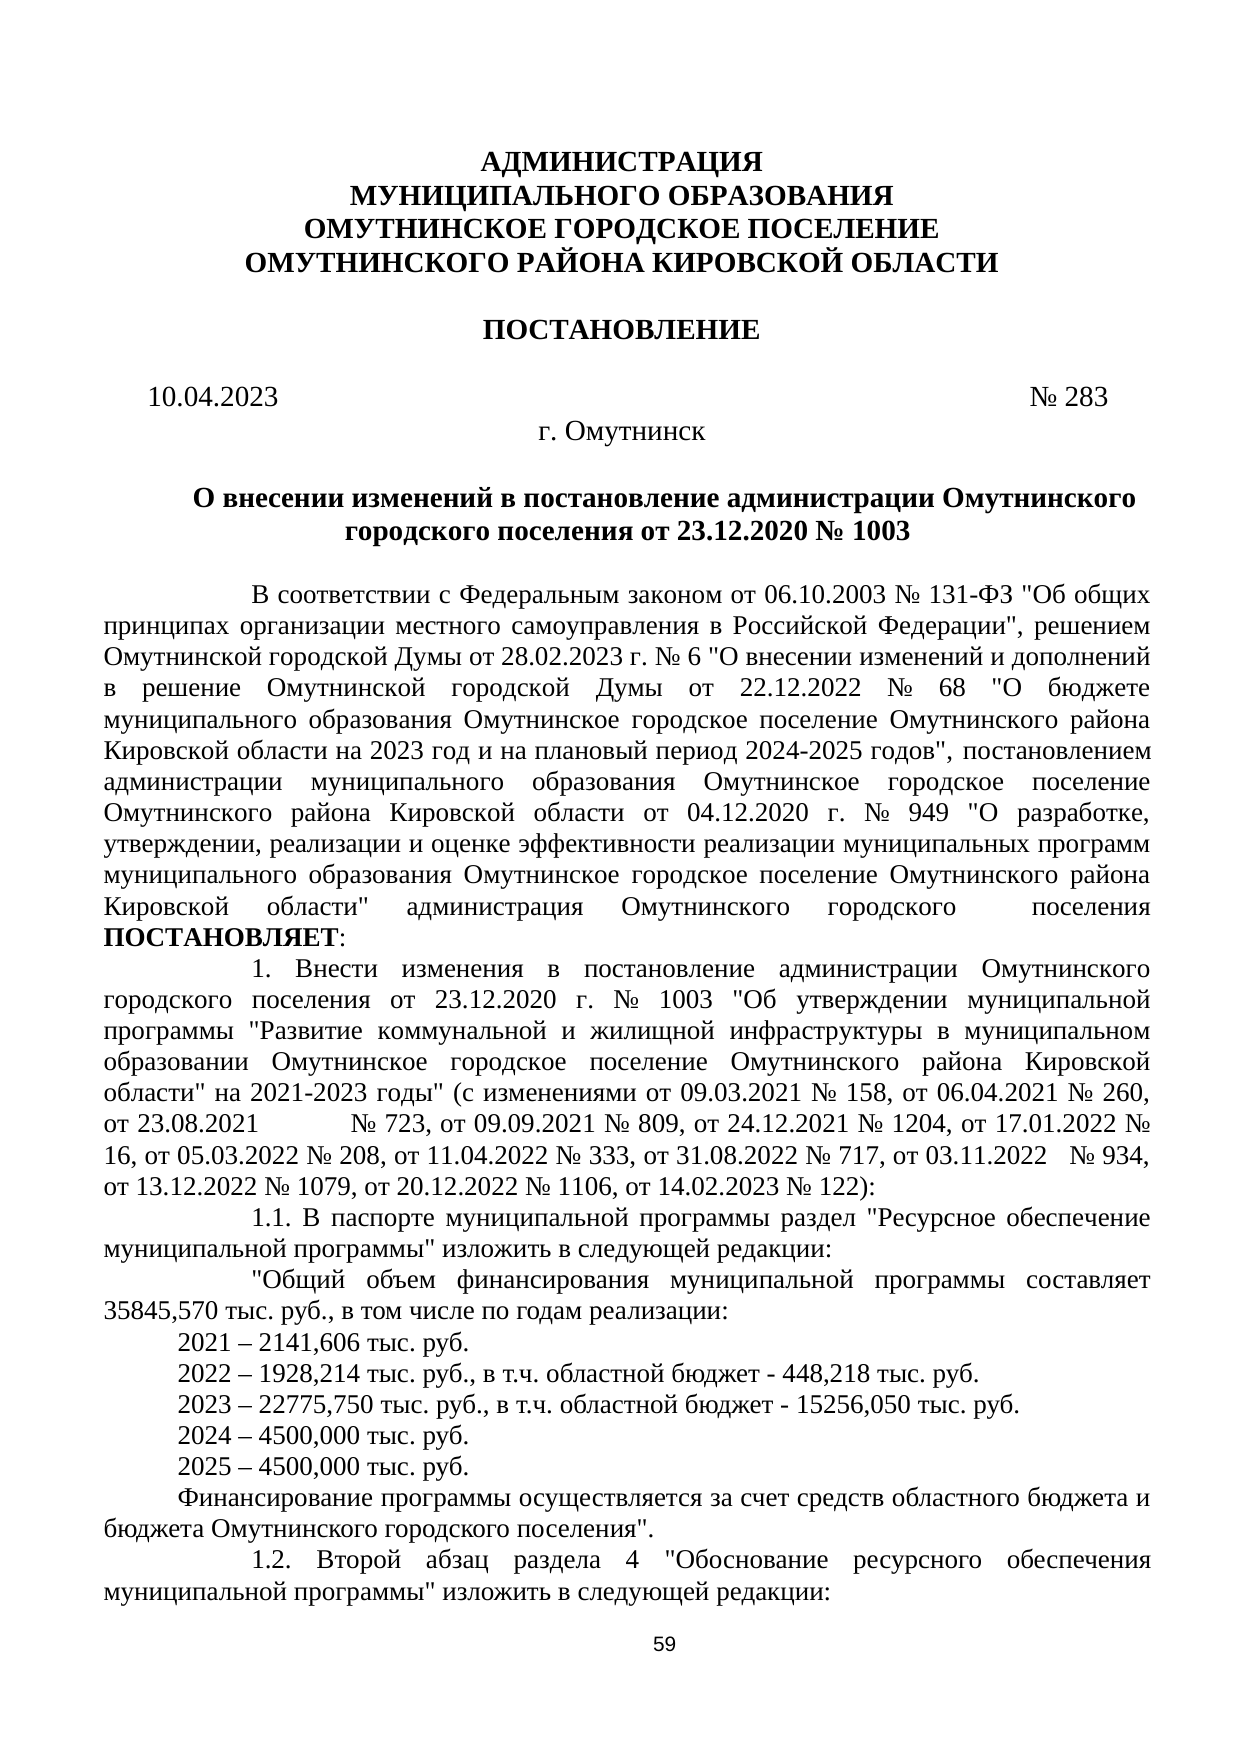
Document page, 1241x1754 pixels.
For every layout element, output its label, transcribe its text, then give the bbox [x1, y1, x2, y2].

title ПОСТАНОВЛЕНИЕ [103, 312, 1140, 346]
title г. Омутнинск [103, 413, 1140, 446]
title АДМИНИСТРАЦИЯ [103, 144, 1140, 178]
text 2021 – 2141,606 тыс. руб. [103, 1326, 1152, 1357]
text 2024 – 4500,000 тыс. руб. [103, 1419, 1152, 1450]
text В соответствии с Федеральным законом от 06.10.2003 № 131-ФЗ "Об общих принципах организации местного самоуправления в Российской Федерации", решением Омутнинской городской Думы от 28.02.2023 г. № 6 "О внесении изменений и дополнений в решение Омутнинской городской Думы от 22.12.2022 № 68 "О бюджете муниципального образования Омутнинское городское поселение Омутнинского района Кировской области на 2023 год и на плановый период 2024-2025 годов", постановлением администрации муниципального образования Омутнинское городское поселение Омутнинского района Кировской области от 04.12.2020 г. № 949 "О разработке, утверждении, реализации и оценке эффективности реализации муниципальных программ муниципального образования Омутнинское городское поселение Омутнинского района Кировской области" администрация Омутнинского городского поселения ПОСТАНОВЛЯЕТ: [103, 578, 1152, 952]
text Финансирование программы осуществляется за счет средств областного бюджета и бюджета Омутнинского городского поселения". [103, 1481, 1152, 1544]
text 1. Внести изменения в постановление администрации Омутнинского городского поселения от 23.12.2020 г. № 1003 "Об утверждении муниципальной программы "Развитие коммунальной и жилищной инфраструктуры в муниципальном образовании Омутнинское городское поселение Омутнинского района Кировской области" на 2021-2023 годы" (с изменениями от 09.03.2021 № 158, от 06.04.2021 № 260, от 23.08.2021 № 723, от 09.09.2021 № 809, от 24.12.2021 № 1204, от 17.01.2022 № 16, от 05.03.2022 № 208, от 11.04.2022 № 333, от 31.08.2022 № 717, от 03.11.2022 № 934, от 13.12.2022 № 1079, от 20.12.2022 № 1106, от 14.02.2023 № 122): [103, 952, 1152, 1201]
title 10.04.2023 № 283 [103, 379, 1152, 413]
text О внесении изменений в постановление администрации Омутнинского городского поселения от 23.12.2020 № 1003 [103, 480, 1152, 547]
text 1.1. В паспорте муниципальной программы раздел "Ресурсное обеспечение муниципальной программы" изложить в следующей редакции: [103, 1201, 1152, 1263]
title ОМУТНИНСКОЕ ГОРОДСКОЕ ПОСЕЛЕНИЕ [103, 212, 1140, 245]
text 1.2. Второй абзац раздела 4 "Обоснование ресурсного обеспечения муниципальной программы" изложить в следующей редакции: [103, 1544, 1152, 1606]
text "Общий объем финансирования муниципальной программы составляет 35845,570 тыс. руб., в том числе по годам реализации: [103, 1263, 1152, 1326]
title МУНИЦИПАЛЬНОГО ОБРАЗОВАНИЯ [103, 178, 1140, 212]
text 2022 – 1928,214 тыс. руб., в т.ч. областной бюджет - 448,218 тыс. руб. [103, 1357, 1152, 1388]
text 2023 – 22775,750 тыс. руб., в т.ч. областной бюджет - 15256,050 тыс. руб. [103, 1388, 1152, 1419]
title ОМУТНИНСКОГО РАЙОНА КИРОВСКОЙ ОБЛАСТИ [103, 245, 1140, 279]
text 2025 – 4500,000 тыс. руб. [103, 1450, 1152, 1481]
